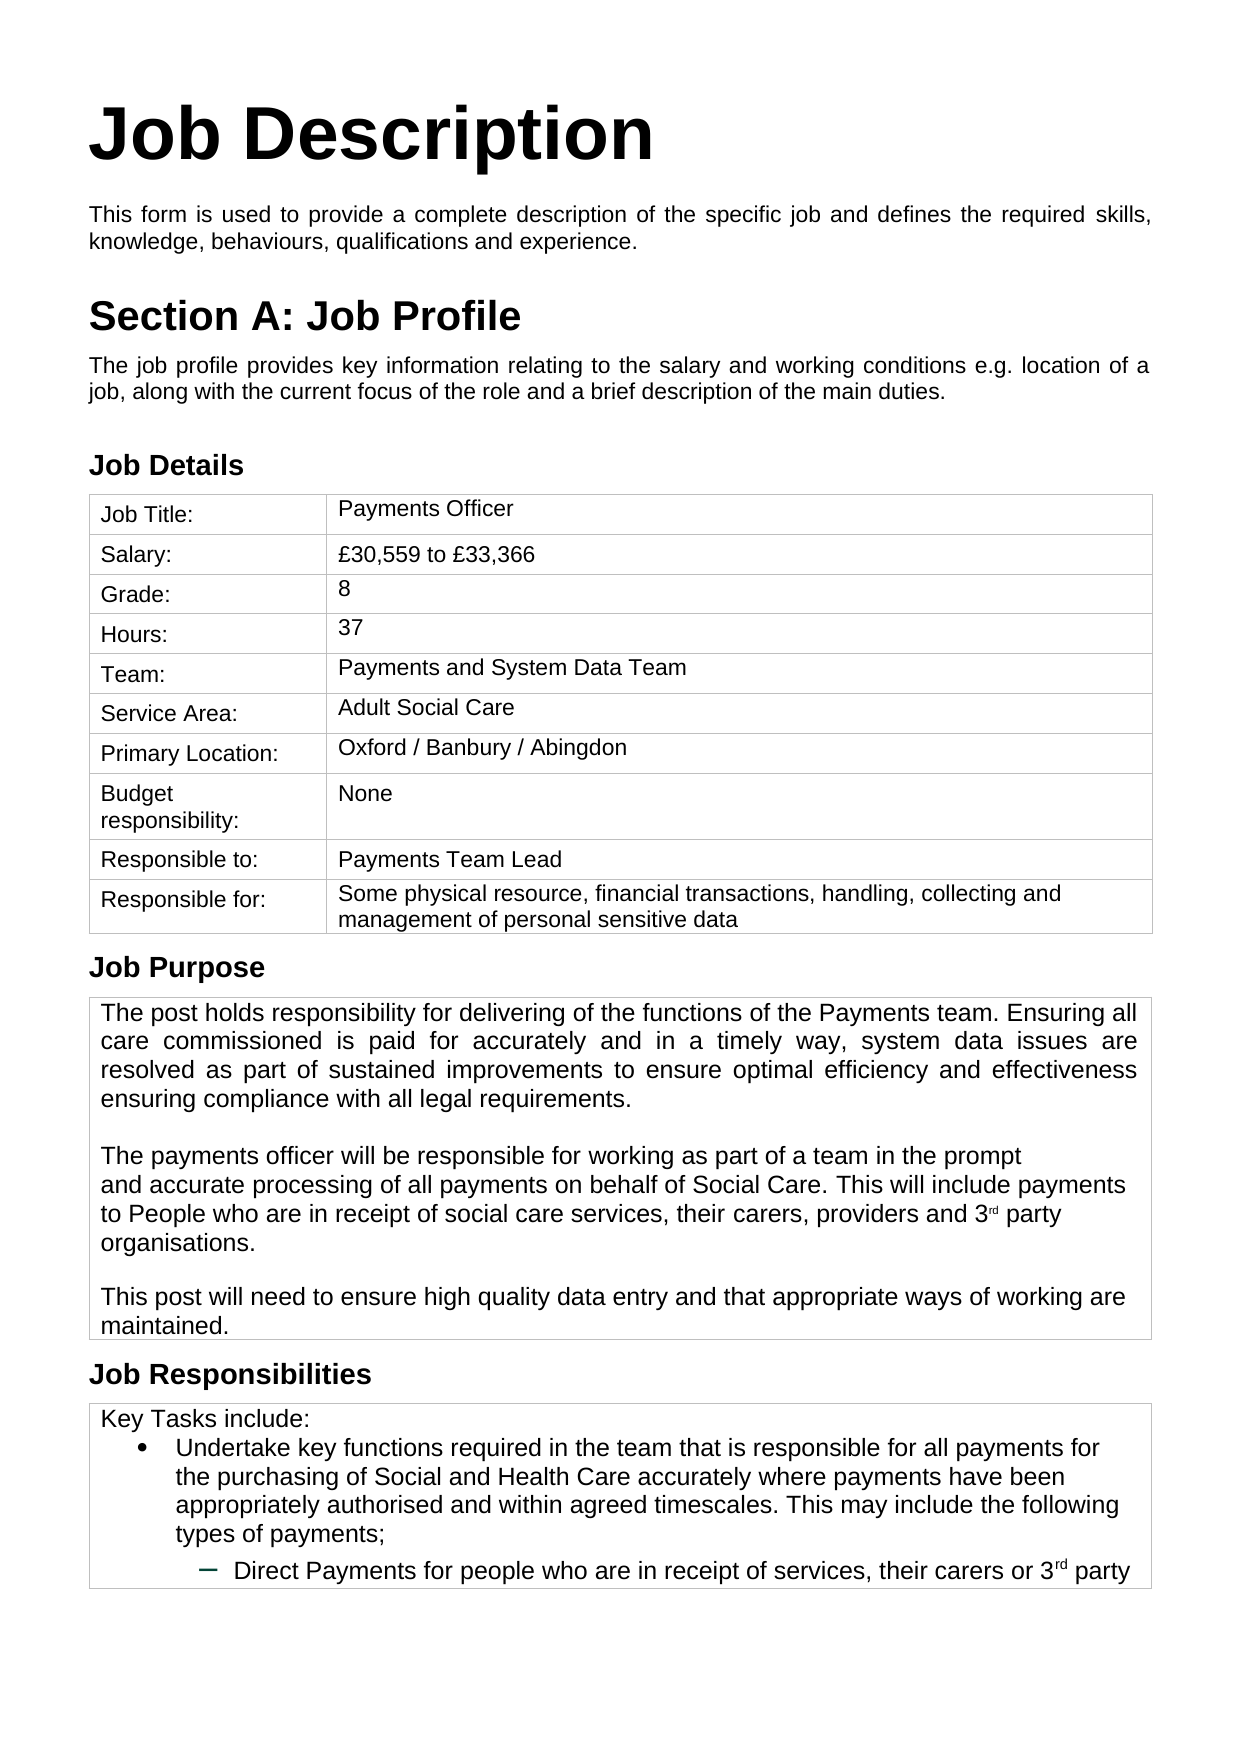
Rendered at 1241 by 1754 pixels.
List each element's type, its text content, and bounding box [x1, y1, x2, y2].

subtitle Job Responsibilities [89, 1357, 1152, 1391]
table_cell Payments Team Lead [327, 840, 1152, 879]
table_cell Payments and System Data Team [327, 654, 1152, 693]
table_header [90, 1404, 1151, 1588]
table_header The post holds responsibility for delivering of the functions of the Payments team. Ensuring all care commissioned is paid for accurately and in a timely way, system data issues are resolved as part of sustained improvements to ensure optimal efficiency and effectiveness ensuring compliance with all legal requirements. The payments officer will be responsible for working as part of a team in the prompt and accurate processing of all payments on behalf of Social Care. This will include payments to People who are in receipt of social care services, their carers, providers and 3rd party organisations. This post will need to ensure high quality data entry and that appropriate ways of working are maintained. [90, 998, 1151, 1339]
table_cell 8 [327, 575, 1152, 613]
text This form is used to provide a complete description of the specific job and defines the required skills, knowledge, behaviours, qualifications and experience. [89, 201, 1152, 254]
table_cell Primary Location: [90, 734, 326, 773]
subtitle Section A: Job Profile [89, 291, 1152, 339]
table_cell Budget responsibility: [90, 774, 326, 839]
table_cell Some physical resource, financial transactions, handling, collecting and management of personal sensitive data [327, 880, 1152, 933]
text The job profile provides key information relating to the salary and working conditions e.g. location of a job, along with the current focus of the role and a brief description of the main duties. [89, 352, 1152, 404]
subtitle Job Purpose [89, 951, 1152, 984]
table_cell Grade: [90, 575, 326, 613]
subtitle Job Details [89, 448, 1152, 481]
table_cell 37 [327, 614, 1152, 653]
table_cell Service Area: [90, 694, 326, 733]
table_cell £30,559 to £33,366 [327, 535, 1152, 573]
table_cell None [327, 774, 1152, 839]
table_cell Salary: [90, 535, 326, 573]
table_cell Adult Social Care [327, 694, 1152, 733]
table_cell Team: [90, 654, 326, 693]
table_header Job Title: [90, 495, 326, 533]
text Job Description [89, 89, 1152, 175]
table_cell Responsible for: [90, 880, 326, 933]
table_header Payments Officer [327, 495, 1152, 533]
table_cell Oxford / Banbury / Abingdon [327, 734, 1152, 773]
table_cell Responsible to: [90, 840, 326, 879]
table_cell Hours: [90, 614, 326, 653]
